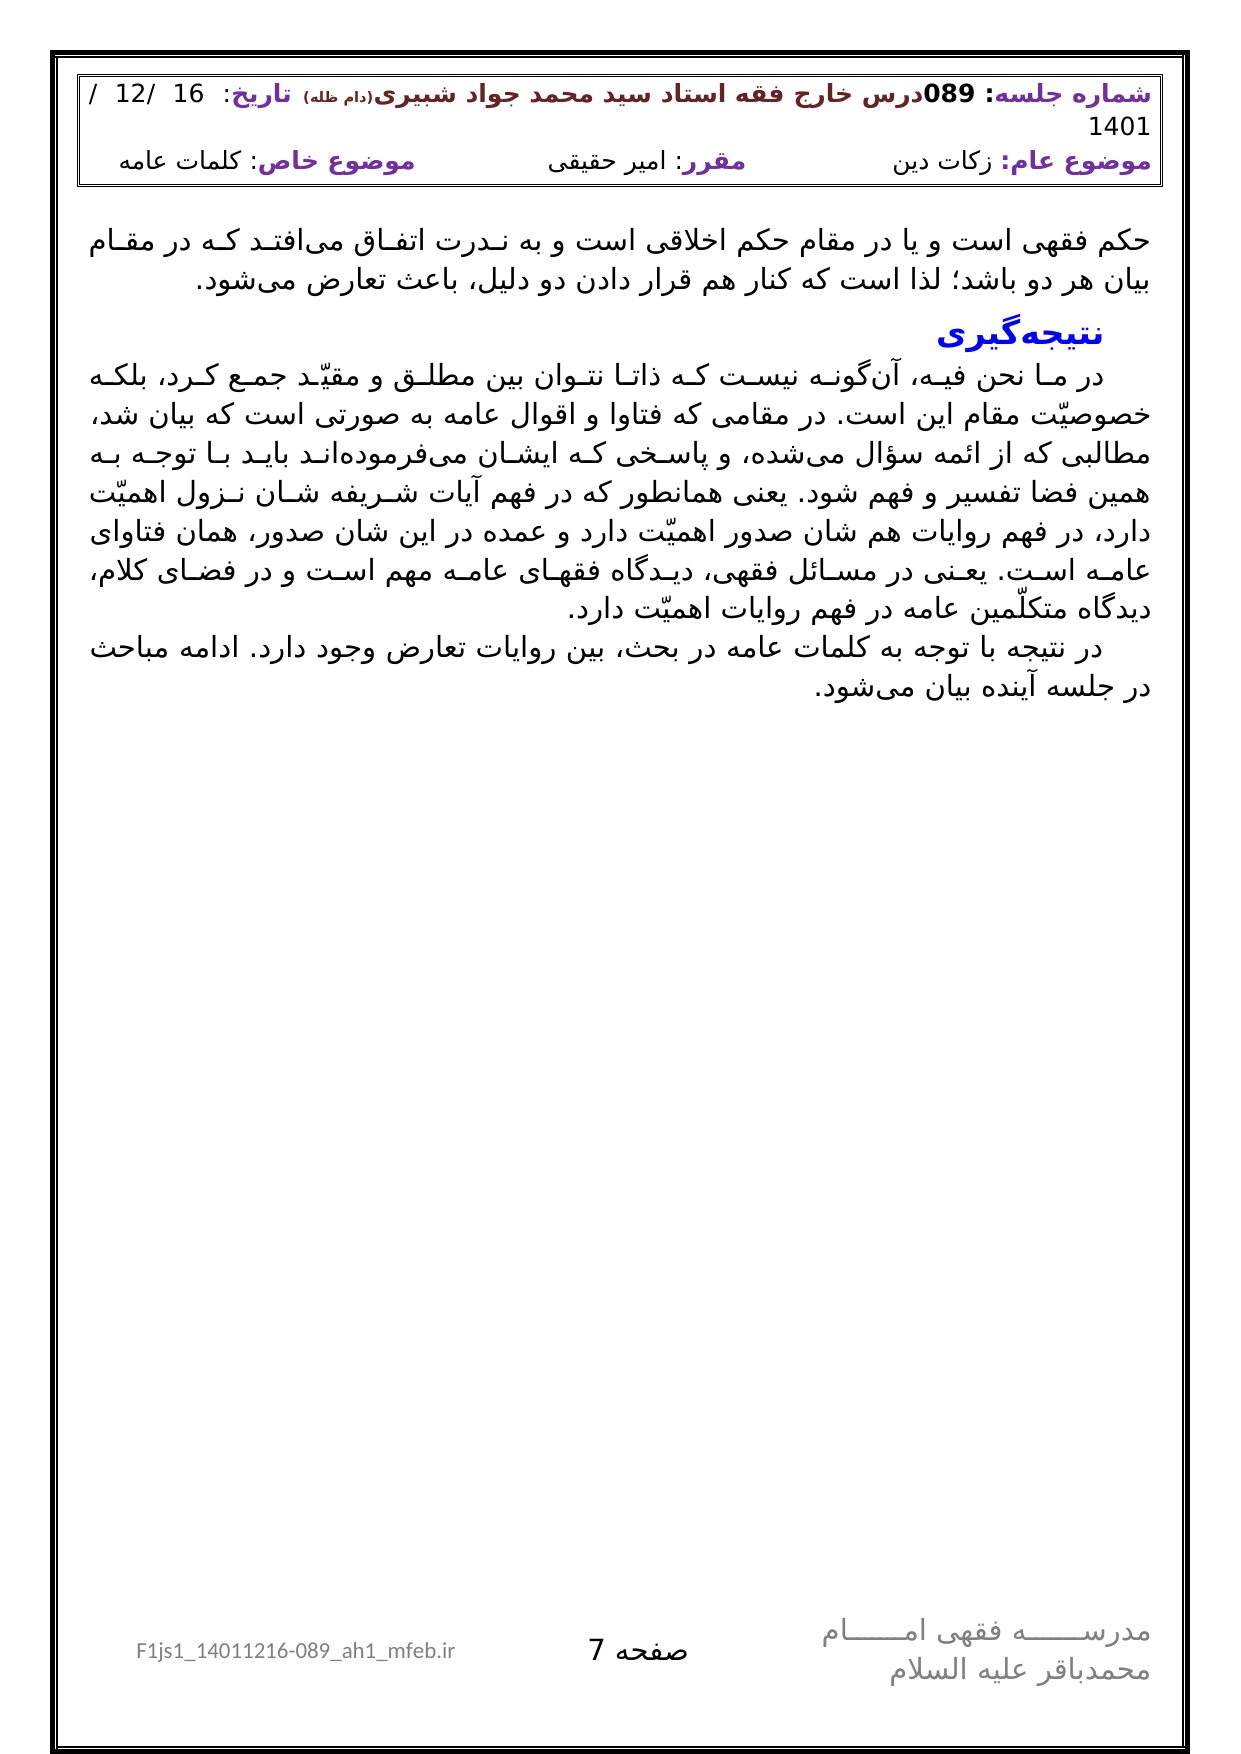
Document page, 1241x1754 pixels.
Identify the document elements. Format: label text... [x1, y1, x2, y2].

text در ما نحن فیه، آن‌گونه نیست که ذاتا نتوان بین مطلق و مقیّد جمع کرد، بلکه خصوصیّت مقام این است. در مقامی که فتاوا و اقوال عامه به صورتی است که بیان شد، مطالبی که از ائمه سؤال می‌شده، و پاسخی که ایشان می‌فرموده‌اند باید با توجه به همین فضا تفسیر و فهم شود. یعنی همانطور که در فهم آیات شریفه شان نزول اهمیّت دارد، در فهم روایات هم شان صدور اهمیّت دارد و عمده در این شان صدور، همان فتاوای عامه است. یعنی در مسائل فقهی، دیدگاه فقهای عامه مهم است و در فضای کلام، دیدگاه متکلّمین عامه در فهم روایات اهمیّت دارد. [89, 358, 1152, 626]
text در نتیجه با توجه به کلمات عامه در بحث، بین روایات تعارض وجود دارد. ادامه مباحث در جلسه آینده بیان می‌شود. [89, 631, 1152, 704]
subtitle نتیجه‌گیری [89, 313, 1152, 352]
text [89, 223, 1152, 296]
